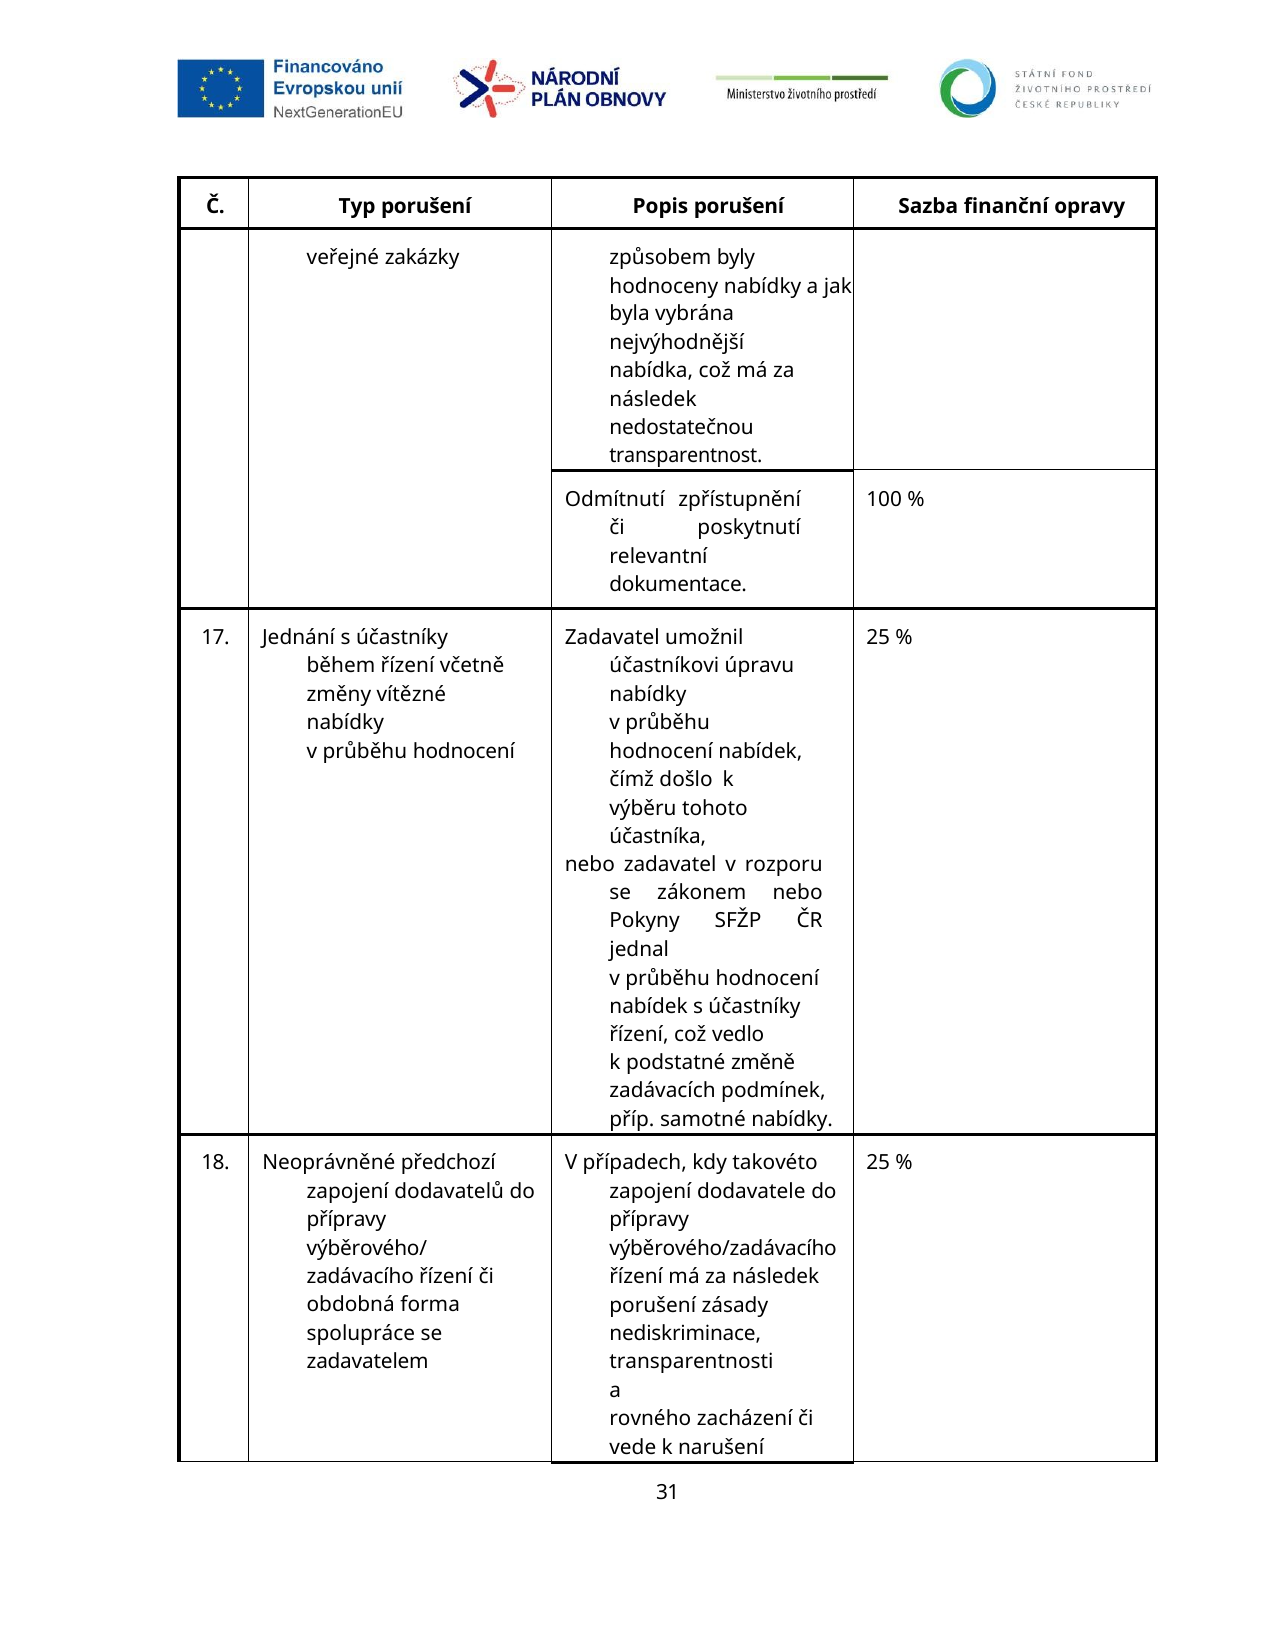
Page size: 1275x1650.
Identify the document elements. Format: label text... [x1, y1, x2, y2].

table_cell 25 % [854, 610, 1155, 1132]
table_header Popis porušení [552, 179, 853, 227]
table_cell Jednání s účastníky během řízení včetně změny vítězné nabídky v průběhu hodnocení [249, 610, 551, 1132]
table_header Č. [181, 179, 248, 227]
table_cell způsobem byly hodnoceny nabídky a jak byla vybrána nejvýhodnější nabídka, což má za následek nedostatečnou transparentnost. [552, 230, 853, 469]
table_cell Odmítnutí zpřístupnění či poskytnutí relevantní dokumentace. [552, 472, 853, 607]
picture [177, 58, 1152, 118]
table_header Typ porušení [249, 179, 551, 227]
table_cell veřejné zakázky [249, 230, 551, 607]
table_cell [249, 1136, 551, 1461]
table_cell 25 % [854, 1136, 1155, 1461]
table_cell 17. [181, 610, 248, 1132]
table_header Sazba finanční opravy [854, 179, 1155, 227]
table_cell [854, 230, 1155, 469]
table_cell 18. [181, 1136, 248, 1461]
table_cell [552, 1136, 853, 1461]
table_cell 100 % [854, 470, 1155, 607]
table_cell Zadavatel umožnil účastníkovi úpravu nabídky v průběhu hodnocení nabídek, čímž došlo k výběru tohoto účastníka, nebo zadavatel v rozporu se zákonem nebo Pokyny SFŽP ČR jednal v průběhu hodnocení nabídek s účastníky řízení, což vedlo k podstatné změně zadávacích podmínek, příp. samotné nabídky. [552, 610, 853, 1132]
table_cell [181, 230, 248, 607]
